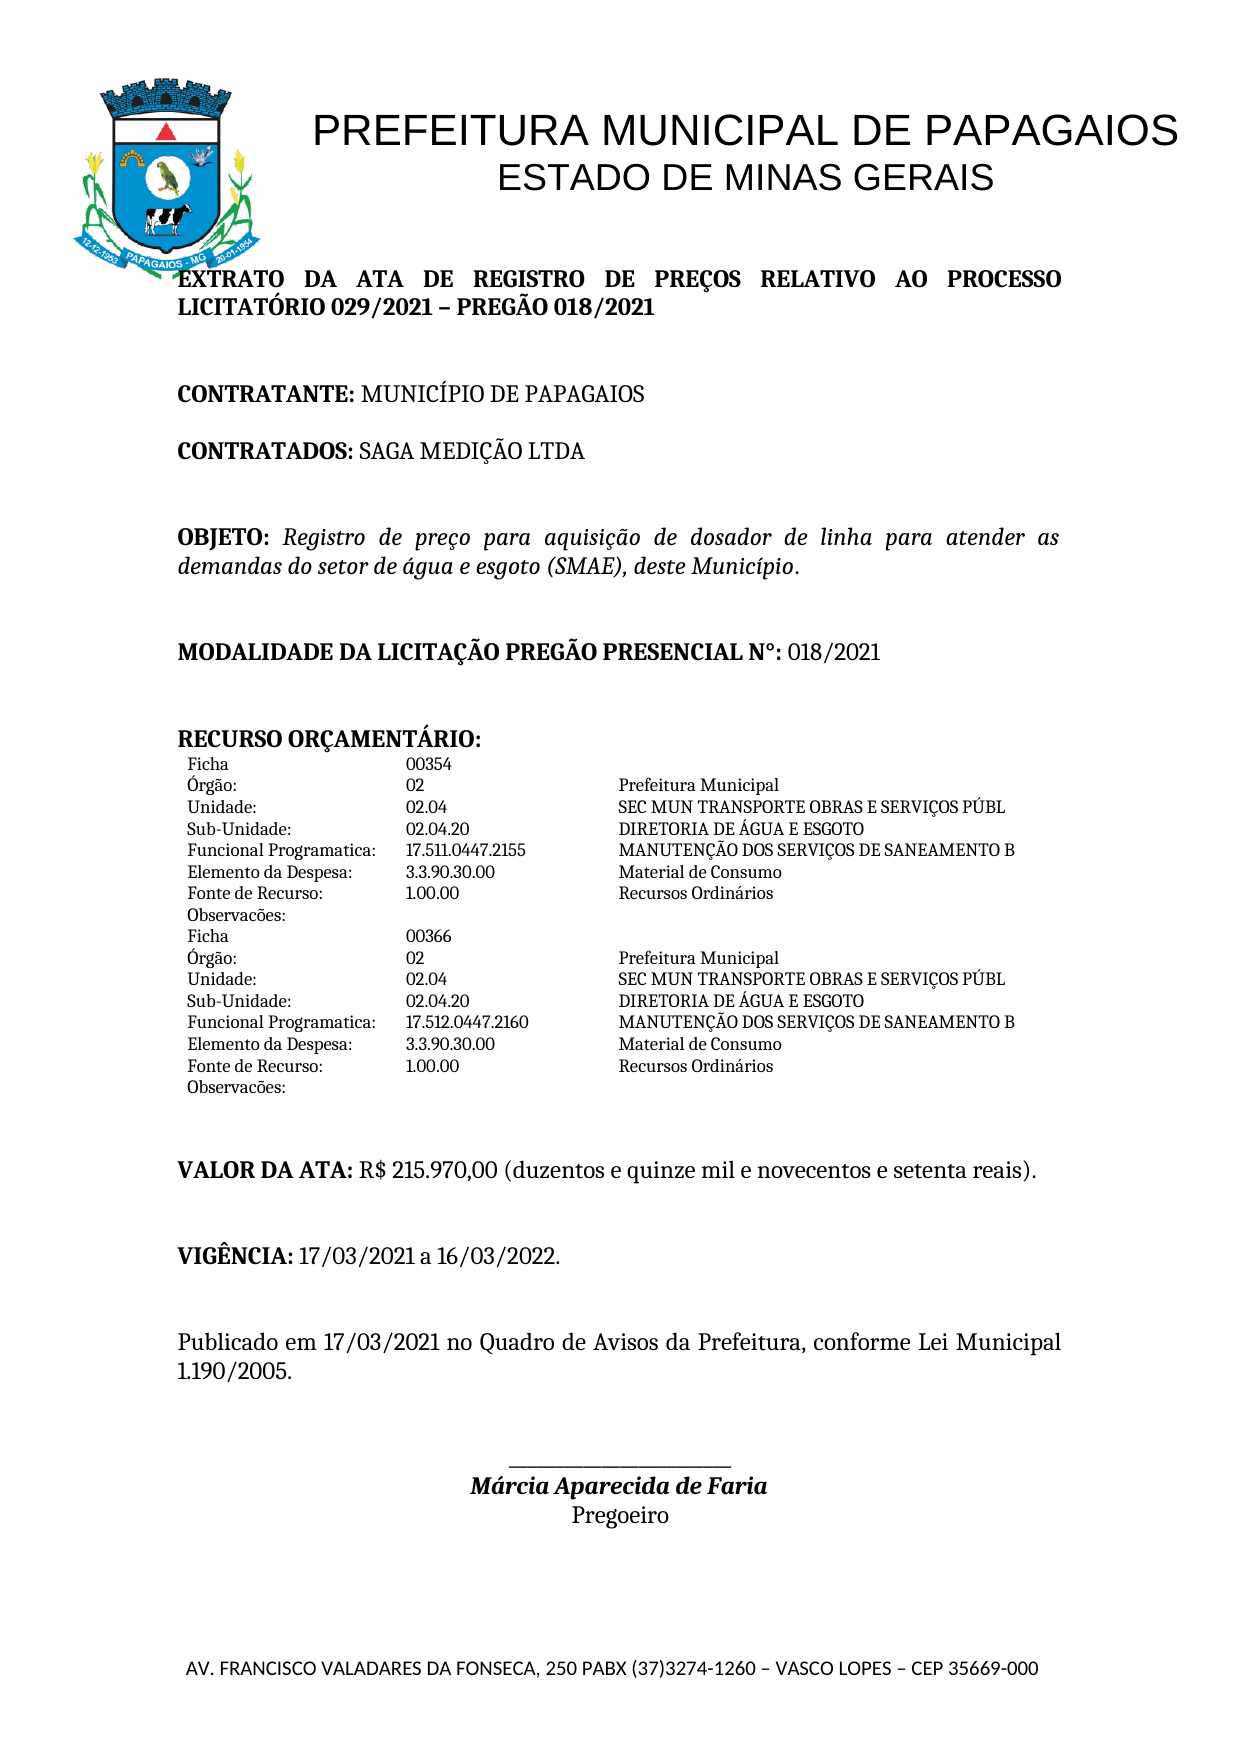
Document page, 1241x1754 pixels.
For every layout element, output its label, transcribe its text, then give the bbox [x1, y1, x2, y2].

text CONTRATANTE: MUNICÍPIO DE PAPAGAIOS [177, 379, 1063, 408]
text Observacões: [177, 1077, 1063, 1098]
text Funcional Programatica: 17.511.0447.2155 MANUTENÇÃO DOS SERVIÇOS DE SANEAMENTO B [177, 839, 1063, 861]
text VIGÊNCIA: 17/03/2021 a 16/03/2022. [177, 1242, 1063, 1271]
text OBJETO: Registro de preço para aquisição de dosador de linha para atender as demandas do setor de água e esgoto (SMAE), deste Município. [177, 523, 1063, 581]
text Funcional Programatica: 17.512.0447.2160 MANUTENÇÃO DOS SERVIÇOS DE SANEAMENTO B [177, 1012, 1063, 1034]
picture [237, 240, 252, 250]
picture [191, 255, 205, 263]
text Órgão: 02 Prefeitura Municipal [177, 775, 1063, 796]
text VALOR DA ATA: R$ 215.970,00 (duzentos e quinze mil e novecentos e setenta reais). [177, 1156, 1063, 1184]
text Pregoeiro [177, 1501, 1063, 1529]
text Elemento da Despesa: 3.3.90.30.00 Material de Consumo [177, 861, 1063, 883]
text RECURSO ORÇAMENTÁRIO: [177, 724, 1063, 753]
picture [72, 73, 262, 281]
text Ficha 00354 [177, 753, 1063, 775]
text Sub-Unidade: 02.04.20 DIRETORIA DE ÁGUA E ESGOTO [177, 991, 1063, 1012]
text Publicado em 17/03/2021 no Quadro de Avisos da Prefeitura, conforme Lei Municipal 1.190/2005. [177, 1328, 1063, 1386]
text Ficha 00366 [177, 926, 1063, 947]
text Órgão: 02 Prefeitura Municipal [177, 947, 1063, 969]
text EXTRATO DA ATA DE REGISTRO DE PREÇOS RELATIVO AO PROCESSO LICITATÓRIO 029/2021 – PREGÃO 018/2021 [177, 264, 1063, 322]
text Elemento da Despesa: 3.3.90.30.00 Material de Consumo [177, 1034, 1063, 1055]
text Unidade: 02.04 SEC MUN TRANSPORTE OBRAS E SERVIÇOS PÚBL [177, 796, 1063, 818]
text Observacões: [177, 904, 1063, 926]
text Sub-Unidade: 02.04.20 DIRETORIA DE ÁGUA E ESGOTO [177, 818, 1063, 839]
text Márcia Aparecida de Faria [177, 1472, 1063, 1501]
picture [217, 256, 225, 262]
text ________________________ [177, 1443, 1063, 1472]
text Fonte de Recurso: 1.00.00 Recursos Ordinários [177, 883, 1063, 904]
text Unidade: 02.04 SEC MUN TRANSPORTE OBRAS E SERVIÇOS PÚBL [177, 969, 1063, 991]
text Fonte de Recurso: 1.00.00 Recursos Ordinários [177, 1055, 1063, 1077]
text MODALIDADE DA LICITAÇÃO PREGÃO PRESENCIAL N°: 018/2021 [177, 638, 1063, 667]
text CONTRATADOS: SAGA MEDIÇÃO LTDA [177, 437, 1063, 466]
